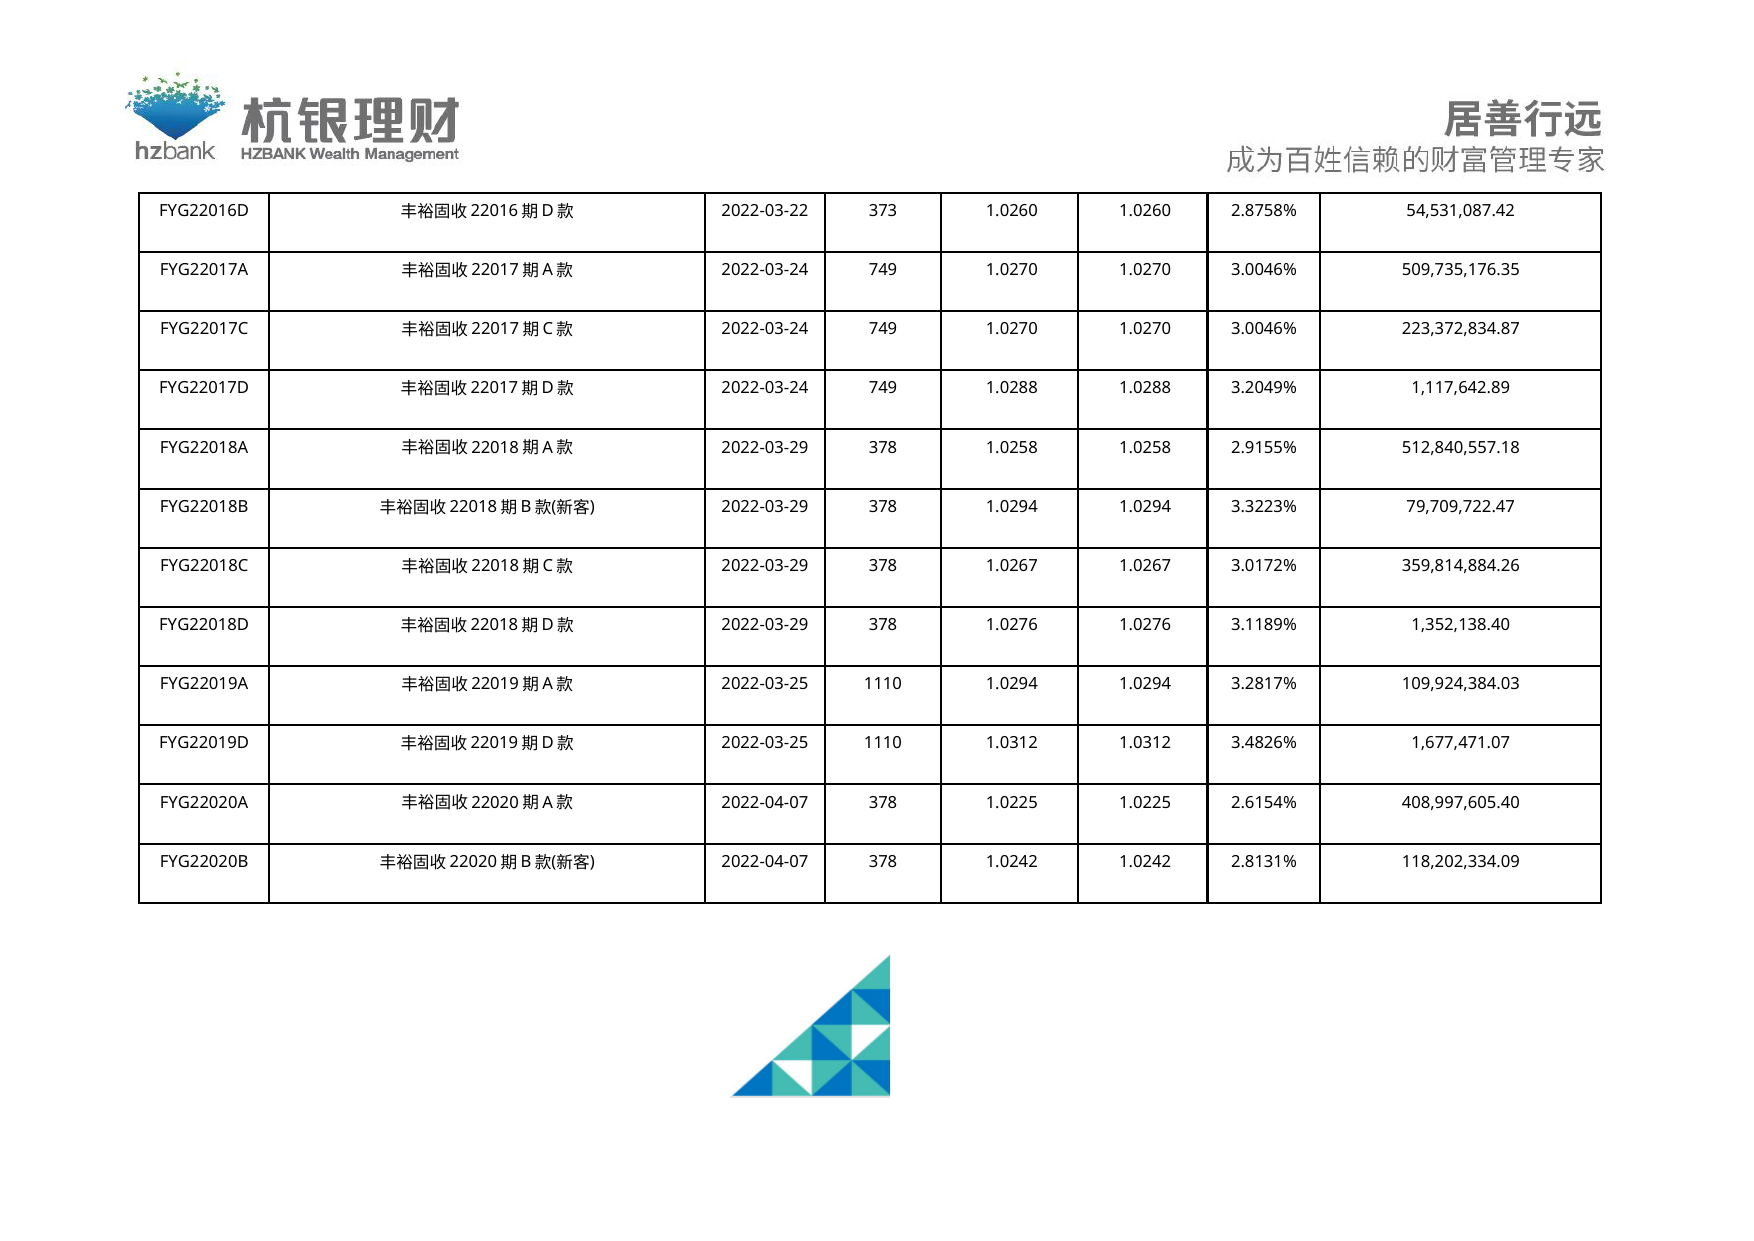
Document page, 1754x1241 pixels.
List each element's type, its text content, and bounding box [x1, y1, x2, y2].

table_cell 1.0270 [1079, 253, 1206, 310]
table_cell 1110 [826, 667, 940, 724]
table_cell 2022-03-25 [706, 667, 824, 724]
table_cell 2022-03-25 [706, 726, 824, 783]
table_cell 丰裕固收22016期D款 [270, 194, 704, 251]
table_cell 3.2049% [1209, 371, 1319, 428]
table_cell 373 [826, 194, 940, 251]
table_cell 2022-03-29 [706, 549, 824, 606]
table_cell 2022-03-24 [706, 253, 824, 310]
table_cell 丰裕固收22017期C款 [270, 312, 704, 369]
table_cell 1.0260 [942, 194, 1077, 251]
table_cell 2022-03-29 [706, 608, 824, 665]
table_cell 丰裕固收22020期A款 [270, 785, 704, 842]
table_cell 1.0258 [1079, 430, 1206, 487]
table_cell 2022-04-07 [706, 845, 824, 902]
table_cell 1.0294 [942, 667, 1077, 724]
table_cell 1.0260 [1079, 194, 1206, 251]
table_cell FYG22018D [140, 608, 268, 665]
table_cell 丰裕固收22019期D款 [270, 726, 704, 783]
table_cell 1.0225 [942, 785, 1077, 842]
table_cell 3.1189% [1209, 608, 1319, 665]
table_cell 2.8758% [1209, 194, 1319, 251]
table_cell 1.0242 [942, 845, 1077, 902]
table_cell FYG22016D [140, 194, 268, 251]
table_cell 1.0225 [1079, 785, 1206, 842]
table_cell 3.0046% [1209, 312, 1319, 369]
table_cell 2022-03-24 [706, 312, 824, 369]
table_cell 1.0288 [942, 371, 1077, 428]
table_cell FYG22020A [140, 785, 268, 842]
table_cell 1.0312 [942, 726, 1077, 783]
table_cell 109,924,384.03 [1321, 667, 1600, 724]
table_cell 1.0294 [942, 490, 1077, 547]
table_cell 2022-03-22 [706, 194, 824, 251]
table_cell 359,814,884.26 [1321, 549, 1600, 606]
table_cell 509,735,176.35 [1321, 253, 1600, 310]
table_cell 1.0270 [942, 253, 1077, 310]
table_cell 1.0267 [942, 549, 1077, 606]
table_cell 1.0294 [1079, 667, 1206, 724]
table_cell 1.0270 [1079, 312, 1206, 369]
table_cell 1110 [826, 726, 940, 783]
table_cell 丰裕固收22018期C款 [270, 549, 704, 606]
table_cell 512,840,557.18 [1321, 430, 1600, 487]
table_cell 2022-04-07 [706, 785, 824, 842]
table_cell 54,531,087.42 [1321, 194, 1600, 251]
table_cell 79,709,722.47 [1321, 490, 1600, 547]
picture [730, 943, 891, 1098]
table_cell 378 [826, 430, 940, 487]
table_cell 749 [826, 312, 940, 369]
table_cell 1.0267 [1079, 549, 1206, 606]
table_cell 1,117,642.89 [1321, 371, 1600, 428]
table_cell 2.8131% [1209, 845, 1319, 902]
table_cell 378 [826, 608, 940, 665]
table_cell 丰裕固收22020期B款(新客) [270, 845, 704, 902]
table_cell 3.0046% [1209, 253, 1319, 310]
table_cell 1.0294 [1079, 490, 1206, 547]
table_cell 378 [826, 490, 940, 547]
table_cell 2.9155% [1209, 430, 1319, 487]
table_cell 378 [826, 785, 940, 842]
table_cell 丰裕固收22018期D款 [270, 608, 704, 665]
table_cell 749 [826, 371, 940, 428]
table_cell FYG22017C [140, 312, 268, 369]
table_cell 118,202,334.09 [1321, 845, 1600, 902]
table_cell 1.0242 [1079, 845, 1206, 902]
table_cell 3.2817% [1209, 667, 1319, 724]
table_cell 223,372,834.87 [1321, 312, 1600, 369]
table_cell FYG22018C [140, 549, 268, 606]
table_cell 丰裕固收22017期A款 [270, 253, 704, 310]
table_cell 1,352,138.40 [1321, 608, 1600, 665]
table_cell 1,677,471.07 [1321, 726, 1600, 783]
table_cell 3.4826% [1209, 726, 1319, 783]
table_cell FYG22019D [140, 726, 268, 783]
picture [1168, 77, 1726, 179]
table_cell FYG22017A [140, 253, 268, 310]
table_cell 408,997,605.40 [1321, 785, 1600, 842]
table_cell FYG22018A [140, 430, 268, 487]
table_cell 1.0276 [1079, 608, 1206, 665]
table_cell 1.0312 [1079, 726, 1206, 783]
table_cell 3.0172% [1209, 549, 1319, 606]
table_cell 丰裕固收22019期A款 [270, 667, 704, 724]
table_cell 2.6154% [1209, 785, 1319, 842]
table_cell FYG22020B [140, 845, 268, 902]
table_cell 3.3223% [1209, 490, 1319, 547]
table_cell 丰裕固收22018期A款 [270, 430, 704, 487]
table_cell FYG22017D [140, 371, 268, 428]
table_cell 749 [826, 253, 940, 310]
picture [4, 40, 545, 180]
table_cell FYG22018B [140, 490, 268, 547]
table_cell 1.0270 [942, 312, 1077, 369]
table_cell FYG22019A [140, 667, 268, 724]
table_cell 2022-03-29 [706, 490, 824, 547]
table_cell 378 [826, 549, 940, 606]
table_cell 1.0276 [942, 608, 1077, 665]
table_cell 2022-03-29 [706, 430, 824, 487]
table_cell 丰裕固收22017期D款 [270, 371, 704, 428]
table_cell 丰裕固收22018期B款(新客) [270, 490, 704, 547]
table_cell 1.0258 [942, 430, 1077, 487]
table_cell 378 [826, 845, 940, 902]
table_cell 1.0288 [1079, 371, 1206, 428]
table_cell 2022-03-24 [706, 371, 824, 428]
